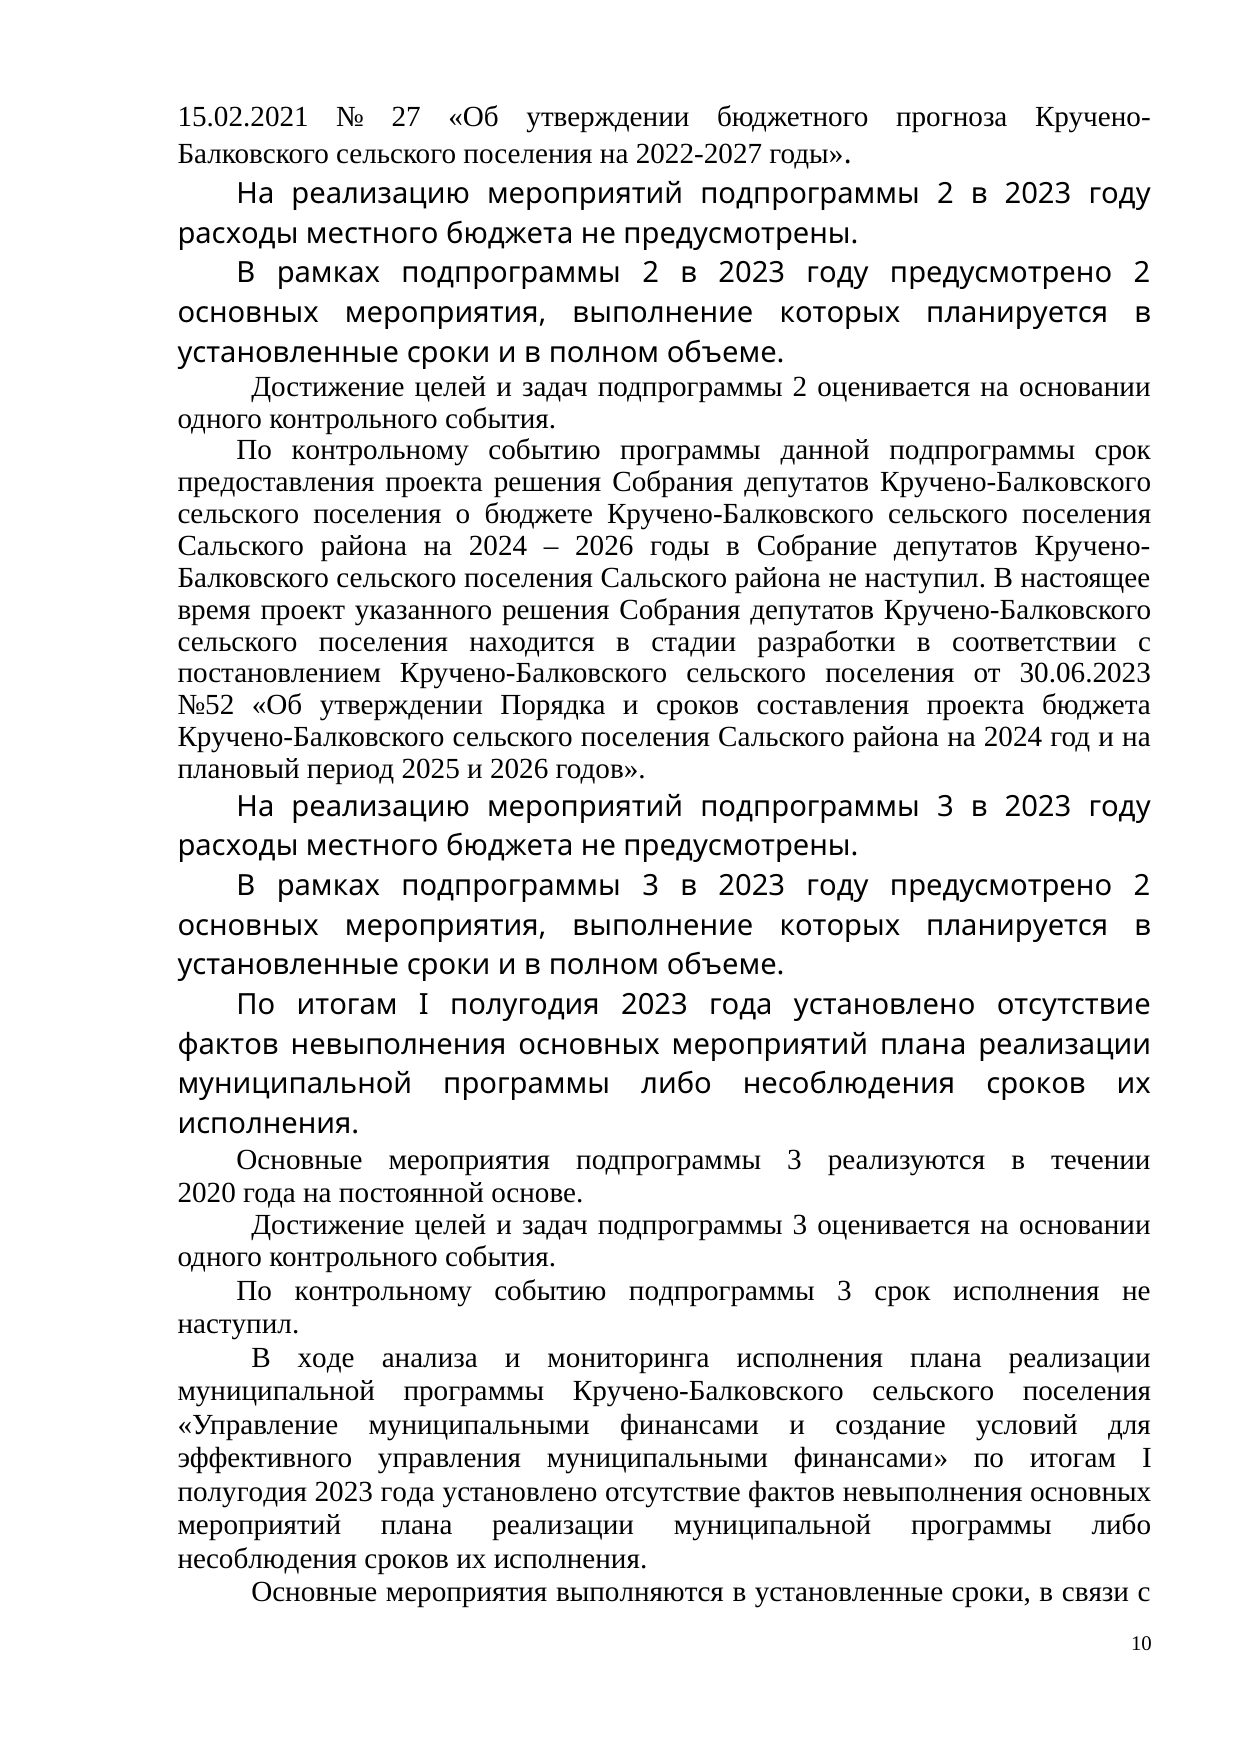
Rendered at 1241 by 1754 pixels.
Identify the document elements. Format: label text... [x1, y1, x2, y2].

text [177, 1574, 1152, 1608]
text В рамках подпрограммы 3 в 2023 году предусмотрено 2 основных мероприятия, выполнение которых планируется в установленные сроки и в полном объеме. [177, 864, 1152, 983]
text Основные мероприятия подпрограммы 3 реализуются в течении 2020 года на постоянной основе. [177, 1142, 1152, 1209]
text В ходе анализа и мониторинга исполнения плана реализации муниципальной программы Кручено-Балковского сельского поселения «Управление муниципальными финансами и создание условий для эффективного управления муниципальными финансами» по итогам I полугодия 2023 года установлено отсутствие фактов невыполнения основных мероприятий плана реализации муниципальной программы либо несоблюдения сроков их исполнения. [177, 1340, 1152, 1574]
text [177, 99, 1152, 172]
text На реализацию мероприятий подпрограммы 3 в 2023 году расходы местного бюджета не предусмотрены. [177, 785, 1152, 864]
text Достижение целей и задач подпрограммы 2 оценивается на основании одного контрольного события. [177, 371, 1152, 434]
text По контрольному событию подпрограммы 3 срок исполнения не наступил. [177, 1273, 1152, 1340]
text В рамках подпрограммы 2 в 2023 году предусмотрено 2 основных мероприятия, выполнение которых планируется в установленные сроки и в полном объеме. [177, 252, 1152, 371]
text Достижение целей и задач подпрограммы 3 оценивается на основании одного контрольного события. [177, 1209, 1152, 1273]
text На реализацию мероприятий подпрограммы 2 в 2023 году расходы местного бюджета не предусмотрены. [177, 172, 1152, 252]
text По итогам I полугодия 2023 года установлено отсутствие фактов невыполнения основных мероприятий плана реализации муниципальной программы либо несоблюдения сроков их исполнения. [177, 983, 1152, 1142]
text По контрольному событию программы данной подпрограммы срок предоставления проекта решения Собрания депутатов Кручено-Балковского сельского поселения о бюджете Кручено-Балковского сельского поселения Сальского района на 2024 – 2026 годы в Собрание депутатов Кручено-Балковского сельского поселения Сальского района не наступил. В настоящее время проект указанного решения Собрания депутатов Кручено-Балковского сельского поселения находится в стадии разработки в соответствии с постановлением Кручено-Балковского сельского поселения от 30.06.2023 №52 «Об утверждении Порядка и сроков составления проекта бюджета Кручено-Балковского сельского поселения Сальского района на 2024 год и на плановый период 2025 и 2026 годов». [177, 434, 1152, 785]
